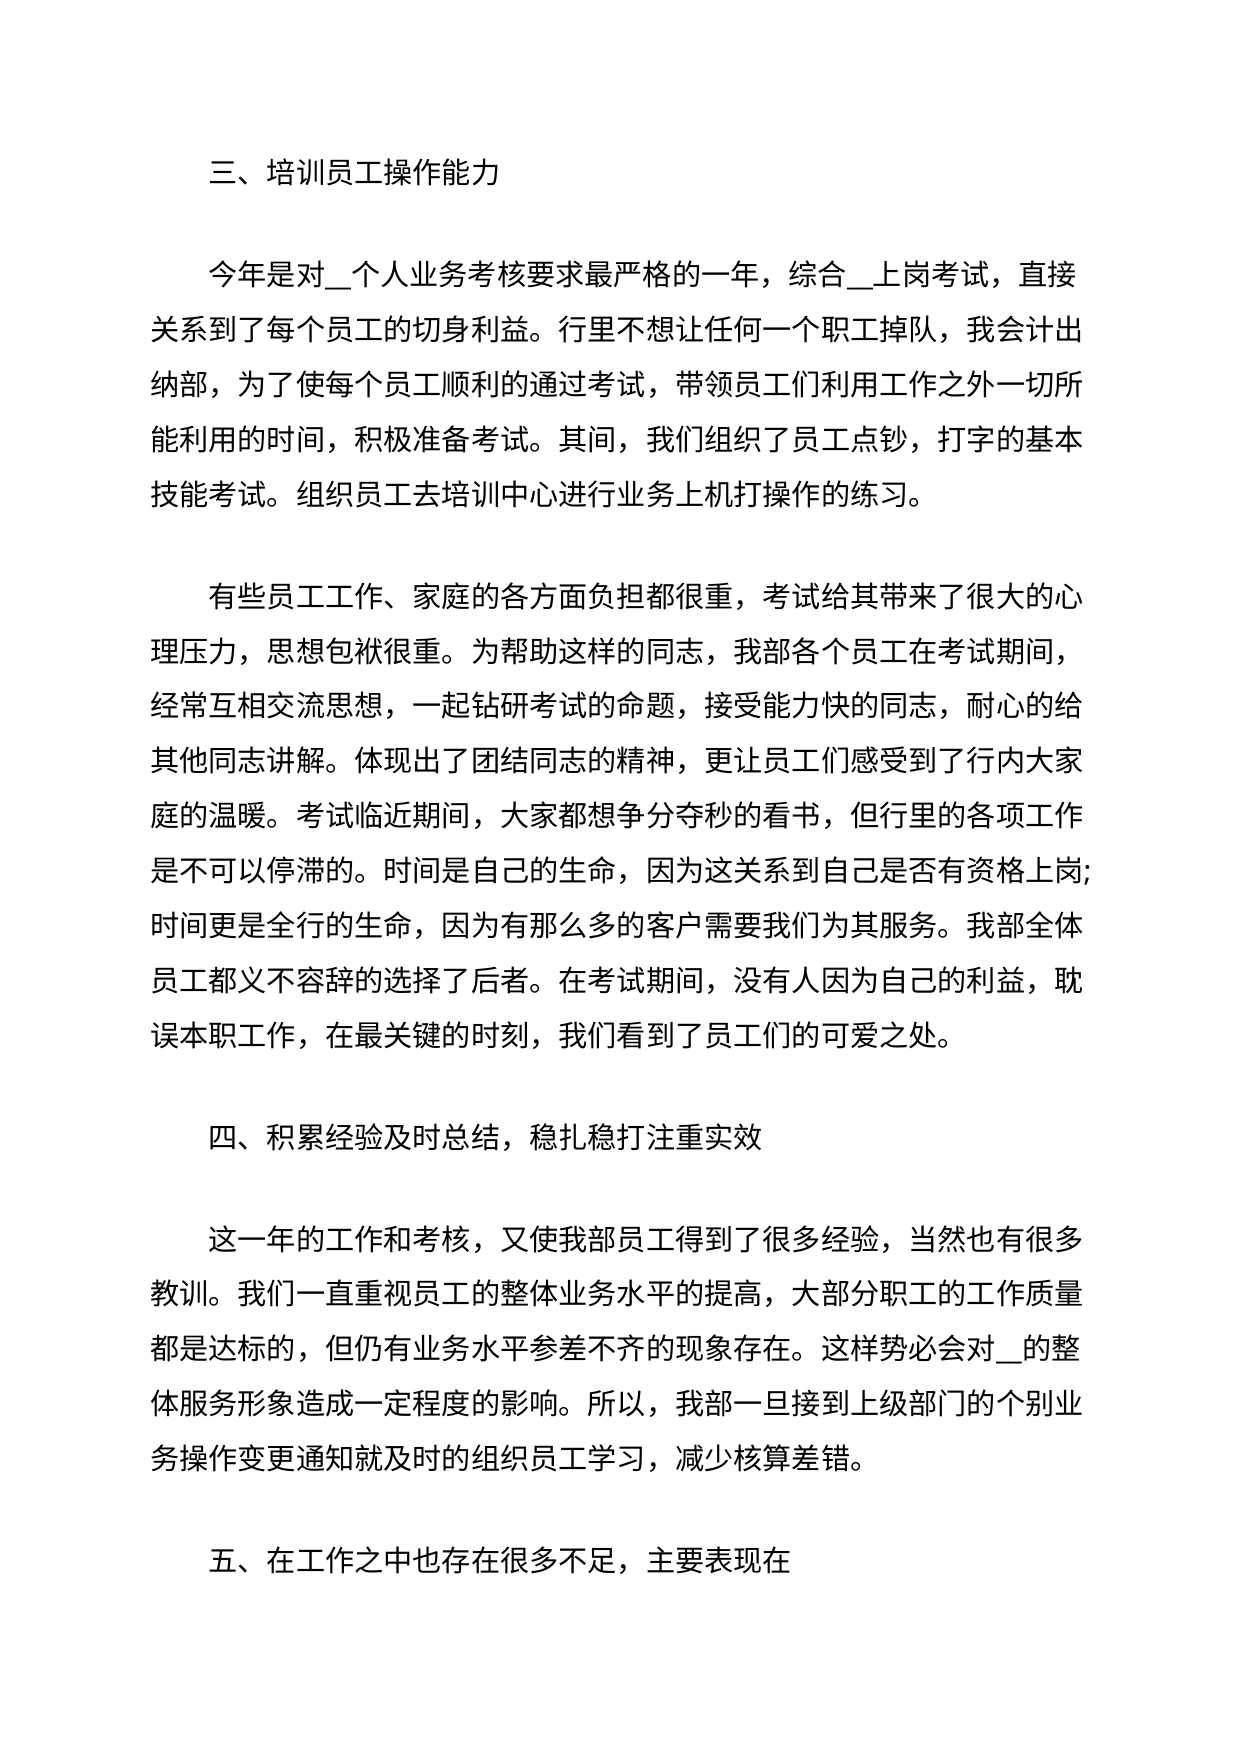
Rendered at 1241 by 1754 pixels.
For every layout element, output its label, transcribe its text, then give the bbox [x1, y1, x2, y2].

text 今年是对__个人业务考核要求最严格的一年，综合__上岗考试，直接关系到了每个员工的切身利益。行里不想让任何一个职工掉队，我会计出纳部，为了使每个员工顺利的通过考试，带领员工们利用工作之外一切所能利用的时间，积极准备考试。其间，我们组织了员工点钞，打字的基本技能考试。组织员工去培训中心进行业务上机打操作的练习。 [150, 252, 1090, 514]
text 有些员工工作、家庭的各方面负担都很重，考试给其带来了很大的心理压力，思想包袱很重。为帮助这样的同志，我部各个员工在考试期间，经常互相交流思想，一起钻研考试的命题，接受能力快的同志，耐心的给其他同志讲解。体现出了团结同志的精神，更让员工们感受到了行内大家庭的温暖。考试临近期间，大家都想争分夺秒的看书，但行里的各项工作是不可以停滞的。时间是自己的生命，因为这关系到自己是否有资格上岗;时间更是全行的生命，因为有那么多的客户需要我们为其服务。我部全体员工都义不容辞的选择了后者。在考试期间，没有人因为自己的利益，耽误本职工作，在最关键的时刻，我们看到了员工们的可爱之处。 [150, 573, 1090, 1055]
text 三、培训员工操作能力 [150, 150, 1090, 192]
text 四、积累经验及时总结，稳扎稳打注重实效 [150, 1114, 1090, 1157]
text 这一年的工作和考核，又使我部员工得到了很多经验，当然也有很多教训。我们一直重视员工的整体业务水平的提高，大部分职工的工作质量都是达标的，但仍有业务水平参差不齐的现象存在。这样势必会对__的整体服务形象造成一定程度的影响。所以，我部一旦接到上级部门的个别业务操作变更通知就及时的组织员工学习，减少核算差错。 [150, 1216, 1090, 1478]
text 五、在工作之中也存在很多不足，主要表现在 [150, 1537, 1090, 1580]
